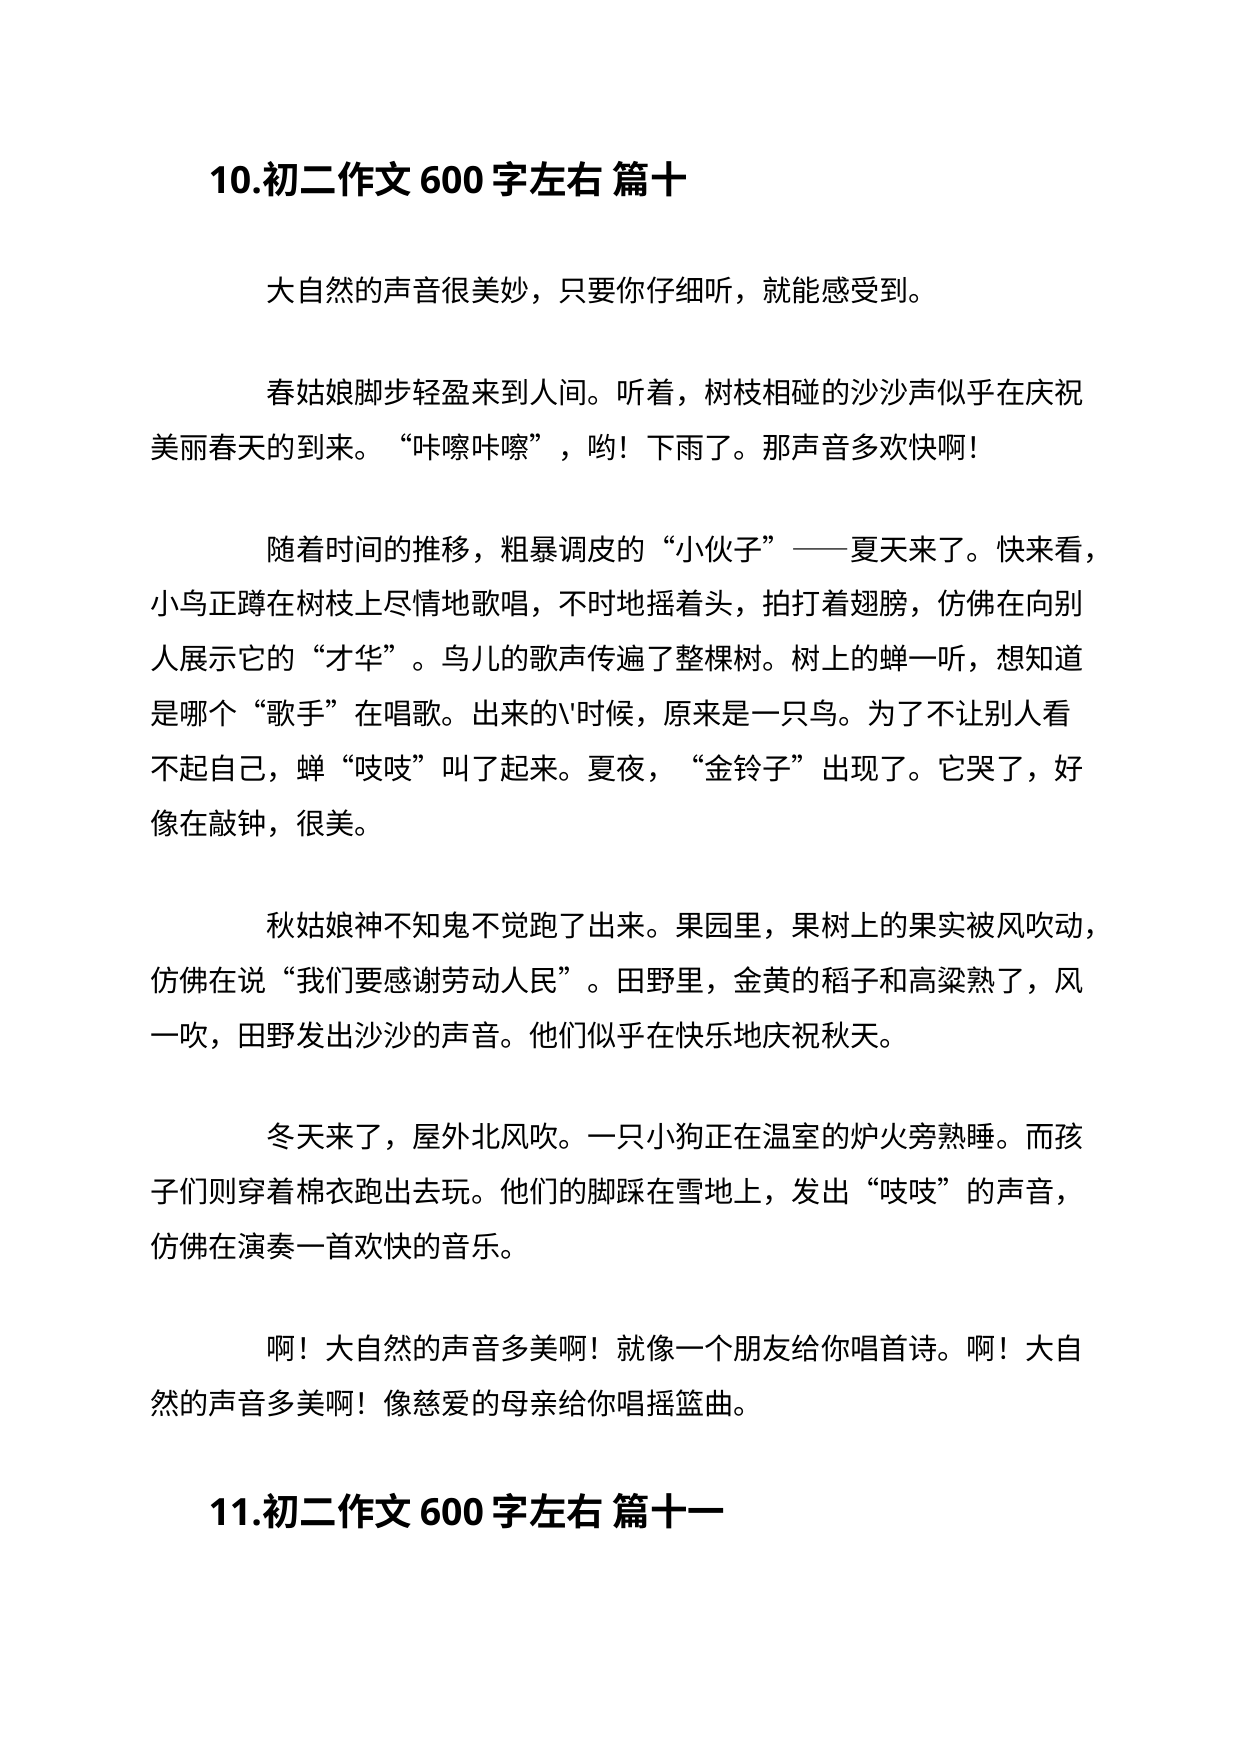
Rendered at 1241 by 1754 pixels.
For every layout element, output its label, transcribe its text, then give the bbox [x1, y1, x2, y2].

text 大自然的声音很美妙，只要你仔细听，就能感受到。 [150, 268, 1090, 310]
text 随着时间的推移，粗暴调皮的“小伙子”——夏天来了。快来看，小鸟正蹲在树枝上尽情地歌唱，不时地摇着头，拍打着翅膀，仿佛在向别人展示它的“才华”。鸟儿的歌声传遍了整棵树。树上的蝉一听，想知道是哪个“歌手”在唱歌。出来的\'时候，原来是一只鸟。为了不让别人看不起自己，蝉“吱吱”叫了起来。夏夜，“金铃子”出现了。它哭了，好像在敲钟，很美。 [150, 526, 1090, 843]
text 冬天来了，屋外北风吹。一只小狗正在温室的炉火旁熟睡。而孩子们则穿着棉衣跑出去玩。他们的脚踩在雪地上，发出“吱吱”的声音，仿佛在演奏一首欢快的音乐。 [150, 1114, 1090, 1266]
text 11.初二作文600字左右 篇十一 [150, 1482, 1090, 1537]
text 啊！大自然的声音多美啊！就像一个朋友给你唱首诗。啊！大自然的声音多美啊！像慈爱的母亲给你唱摇篮曲。 [150, 1326, 1090, 1423]
text 春姑娘脚步轻盈来到人间。听着，树枝相碰的沙沙声似乎在庆祝美丽春天的到来。“咔嚓咔嚓”，哟！下雨了。那声音多欢快啊！ [150, 369, 1090, 467]
text 秋姑娘神不知鬼不觉跑了出来。果园里，果树上的果实被风吹动，仿佛在说“我们要感谢劳动人民”。田野里，金黄的稻子和高粱熟了，风一吹，田野发出沙沙的声音。他们似乎在快乐地庆祝秋天。 [150, 902, 1090, 1054]
text 10.初二作文600字左右 篇十 [150, 150, 1090, 204]
